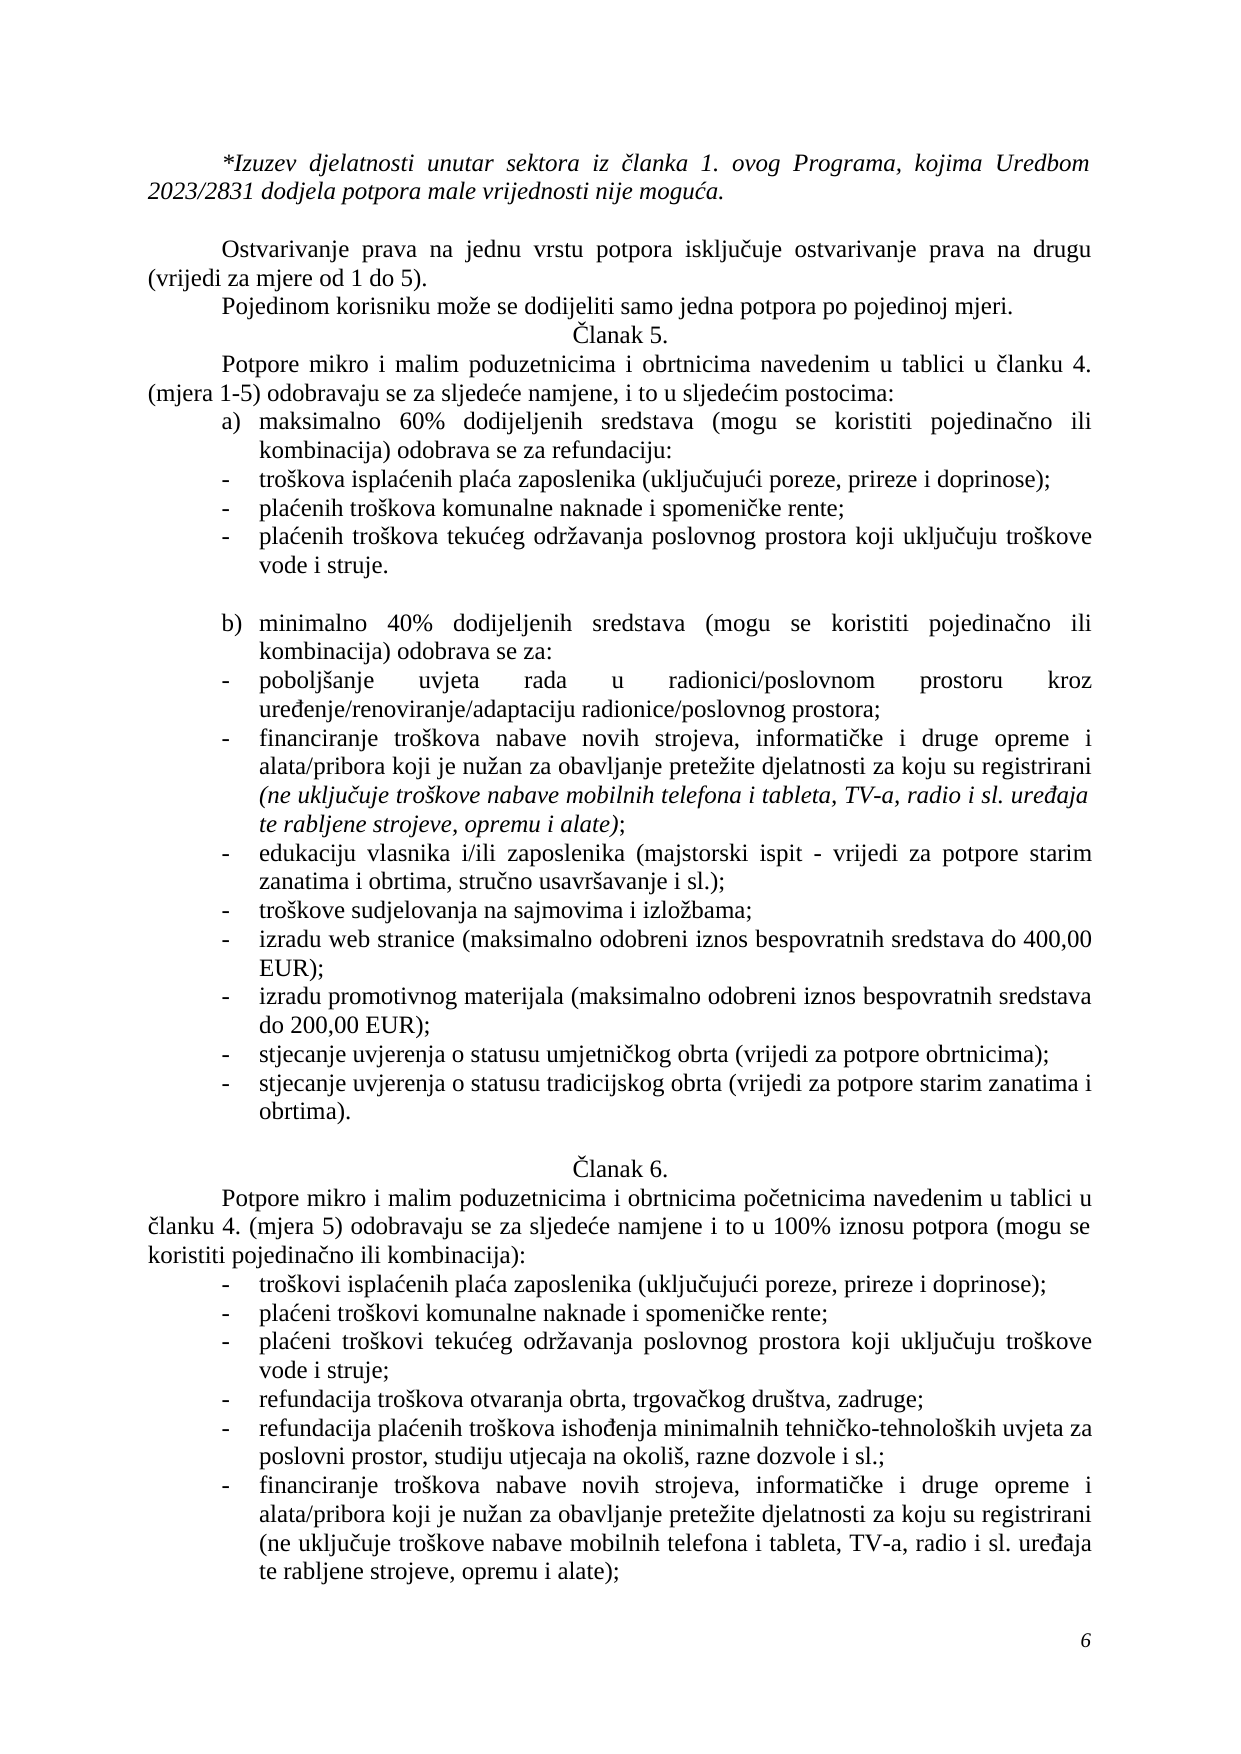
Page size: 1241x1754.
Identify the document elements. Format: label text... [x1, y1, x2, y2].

list maksimalno 60% dodijeljenih sredstava (mogu se koristiti pojedinačno ili kombinacija) odobrava se za refundaciju: [221, 406, 1093, 464]
list plaćenih troškova komunalne naknade i spomeničke rente; [221, 493, 1093, 521]
list financiranje troškova nabave novih strojeva, informatičke i druge opreme i alata/pribora koji je nužan za obavljanje pretežite djelatnosti za koju su registrirani (ne uključuje troškove nabave mobilnih telefona i tableta, TV-a, radio i sl. uređaja te rabljene strojeve, opremu i alate); [221, 1470, 1093, 1585]
list minimalno 40% dodijeljenih sredstava (mogu se koristiti pojedinačno ili kombinacija) odobrava se za: [221, 608, 1093, 665]
list refundacija troškova otvaranja obrta, trgovačkog društva, zadruge; [221, 1384, 1093, 1413]
list izradu promotivnog materijala (maksimalno odobreni iznos bespovratnih sredstava do 200,00 EUR); [221, 981, 1093, 1039]
text *Izuzev djelatnosti unutar sektora iz članka 1. ovog Programa, kojima Uredbom 2023/2831 dodjela potpora male vrijednosti nije moguća. [148, 148, 1093, 205]
list stjecanje uvjerenja o statusu tradicijskog obrta (vrijedi za potpore starim zanatima i obrtima). [221, 1068, 1093, 1125]
list plaćeni troškovi tekućeg održavanja poslovnog prostora koji uključuju troškove vode i struje; [221, 1326, 1093, 1384]
text Ostvarivanje prava na jednu vrstu potpora isključuje ostvarivanje prava na drugu (vrijedi za mjere od 1 do 5). [148, 234, 1093, 291]
list poboljšanje uvjeta rada u radionici/poslovnom prostoru kroz uređenje/renoviranje/adaptaciju radionice/poslovnog prostora; [221, 665, 1093, 723]
list financiranje troškova nabave novih strojeva, informatičke i druge opreme i alata/pribora koji je nužan za obavljanje pretežite djelatnosti za koju su registrirani (ne uključuje troškove nabave mobilnih telefona i tableta, TV-a, radio i sl. uređaja te rabljene strojeve, opremu i alate); [221, 723, 1093, 838]
list stjecanje uvjerenja o statusu umjetničkog obrta (vrijedi za potpore obrtnicima); [221, 1039, 1093, 1068]
list izradu web stranice (maksimalno odobreni iznos bespovratnih sredstava do 400,00 EUR); [221, 924, 1093, 981]
text Članak 6. [148, 1154, 1093, 1183]
list edukaciju vlasnika i/ili zaposlenika (majstorski ispit - vrijedi za potpore starim zanatima i obrtima, stručno usavršavanje i sl.); [221, 838, 1093, 895]
list refundacija plaćenih troškova ishođenja minimalnih tehničko-tehnoloških uvjeta za poslovni prostor, studiju utjecaja na okoliš, razne dozvole i sl.; [221, 1413, 1093, 1470]
text Potpore mikro i malim poduzetnicima i obrtnicima navedenim u tablici u članku 4. (mjera 1-5) odobravaju se za sljedeće namjene, i to u sljedećim postocima: [148, 349, 1093, 406]
text Pojedinom korisniku može se dodijeliti samo jedna potpora po pojedinoj mjeri. [148, 291, 1093, 320]
text Članak 5. [148, 320, 1093, 349]
list troškove sudjelovanja na sajmovima i izložbama; [221, 895, 1093, 924]
list troškova isplaćenih plaća zaposlenika (uključujući poreze, prireze i doprinose); [221, 464, 1093, 493]
list plaćenih troškova tekućeg održavanja poslovnog prostora koji uključuju troškove vode i struje. [221, 521, 1093, 579]
list troškovi isplaćenih plaća zaposlenika (uključujući poreze, prireze i doprinose); [221, 1269, 1093, 1298]
text Potpore mikro i malim poduzetnicima i obrtnicima početnicima navedenim u tablici u članku 4. (mjera 5) odobravaju se za sljedeće namjene i to u 100% iznosu potpora (mogu se koristiti pojedinačno ili kombinacija): [148, 1183, 1093, 1269]
list plaćeni troškovi komunalne naknade i spomeničke rente; [221, 1298, 1093, 1326]
